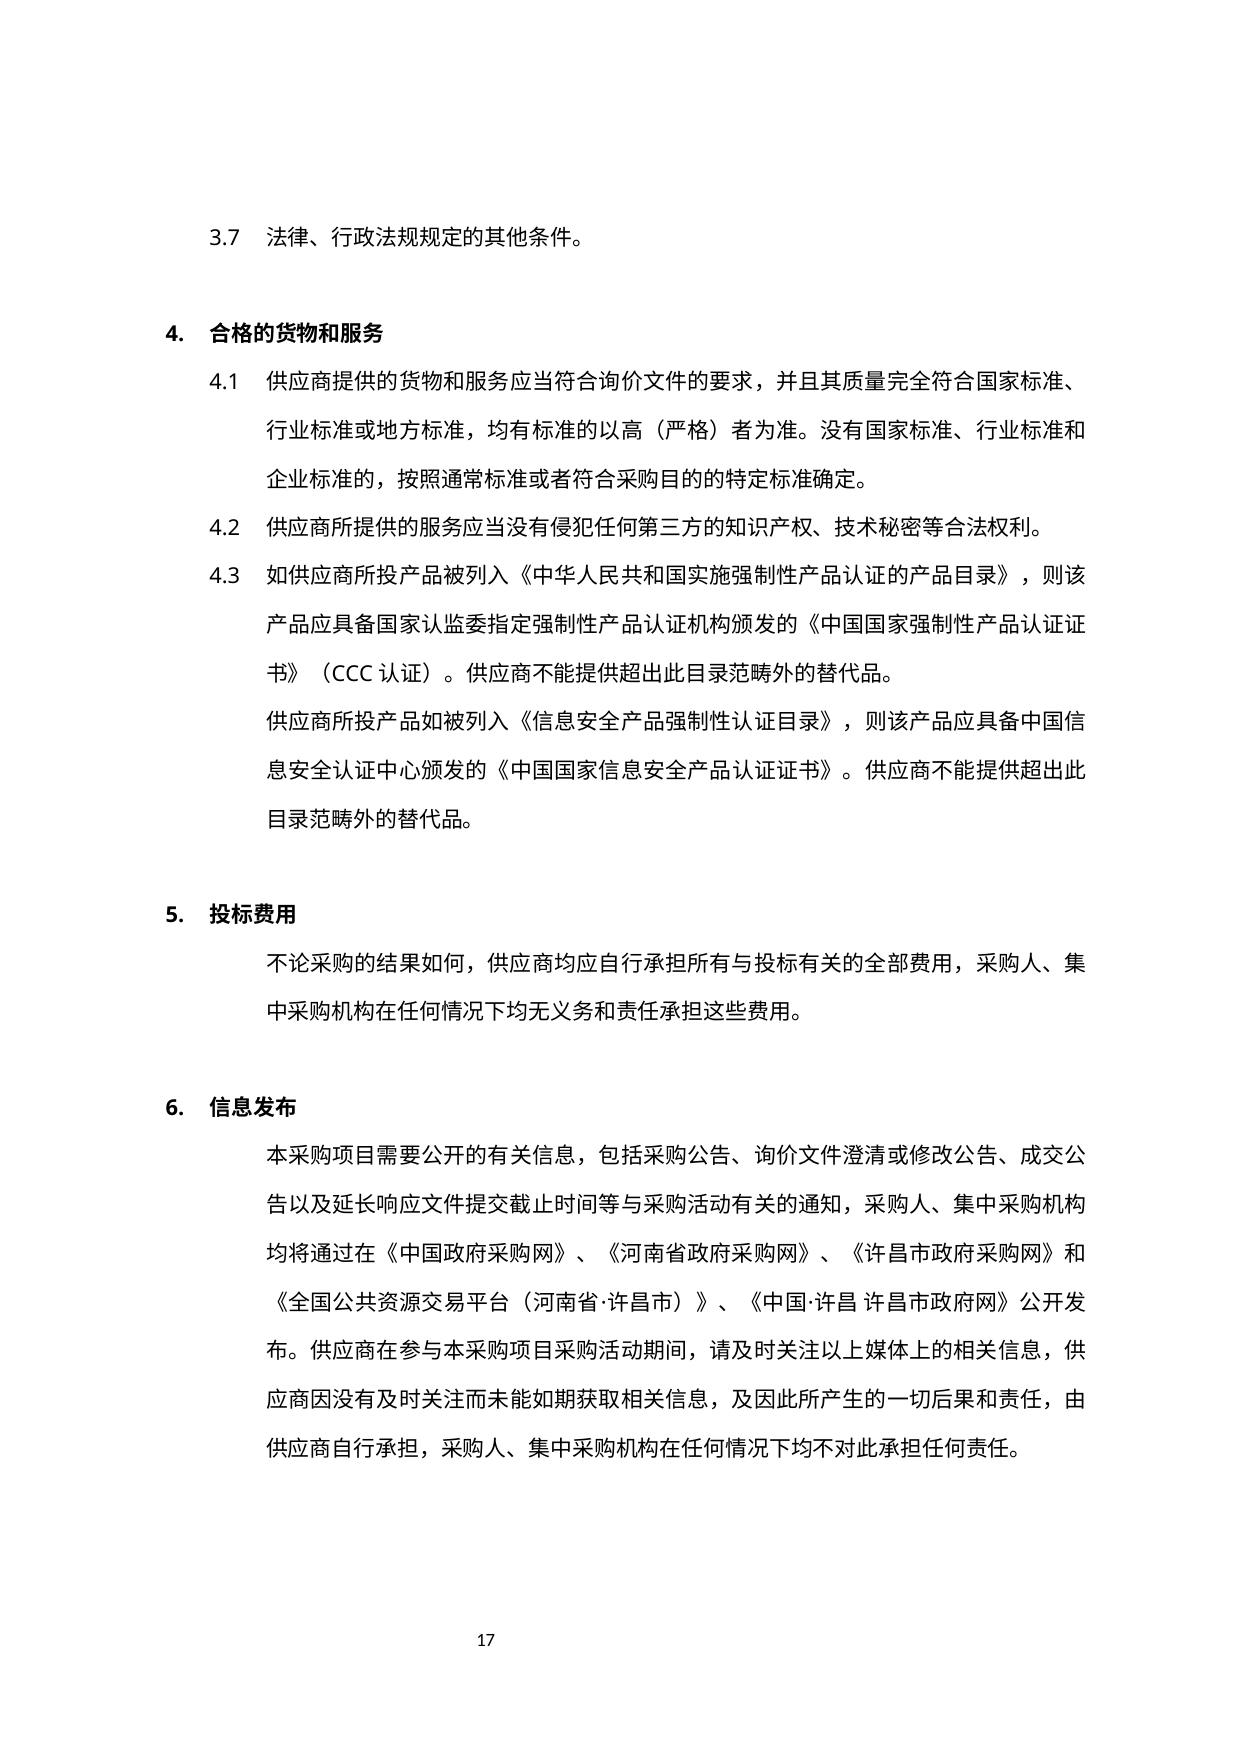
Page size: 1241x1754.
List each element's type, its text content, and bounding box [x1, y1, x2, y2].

list 供应商提供的货物和服务应当符合询价文件的要求，并且其质量完全符合国家标准、行业标准或地方标准，均有标准的以高（严格）者为准。没有国家标准、行业标准和企业标准的，按照通常标准或者符合采购目的的特定标准确定。 [209, 364, 1087, 494]
list 投标费用 [165, 897, 1087, 929]
text 不论采购的结果如何，供应商均应自行承担所有与投标有关的全部费用，采购人、集中采购机构在任何情况下均无义务和责任承担这些费用。 [266, 945, 1087, 1026]
list 供应商所提供的服务应当没有侵犯任何第三方的知识产权、技术秘密等合法权利。 [209, 509, 1087, 542]
text 本采购项目需要公开的有关信息，包括采购公告、询价文件澄清或修改公告、成交公告以及延长响应文件提交截止时间等与采购活动有关的通知，采购人、集中采购机构均将通过在《中国政府采购网》、《河南省政府采购网》、《许昌市政府采购网》和《全国公共资源交易平台（河南省·许昌市）》、《中国·许昌 许昌市政府网》公开发布。供应商在参与本采购项目采购活动期间，请及时关注以上媒体上的相关信息，供应商因没有及时关注而未能如期获取相关信息，及因此所产生的一切后果和责任，由供应商自行承担，采购人、集中采购机构在任何情况下均不对此承担任何责任。 [266, 1138, 1087, 1463]
list 供应商所投产品如被列入《信息安全产品强制性认证目录》，则该产品应具备中国信息安全认证中心颁发的《中国国家信息安全产品认证证书》。供应商不能提供超出此目录范畴外的替代品。 [266, 704, 1087, 834]
list 如供应商所投产品被列入《中华人民共和国实施强制性产品认证的产品目录》，则该产品应具备国家认监委指定强制性产品认证机构颁发的《中国国家强制性产品认证证书》（CCC 认证）。供应商不能提供超出此目录范畴外的替代品。 [209, 558, 1087, 688]
list 法律、行政法规规定的其他条件。 [209, 219, 1087, 252]
list 信息发布 [165, 1090, 1087, 1122]
list 合格的货物和服务 [165, 315, 1087, 348]
